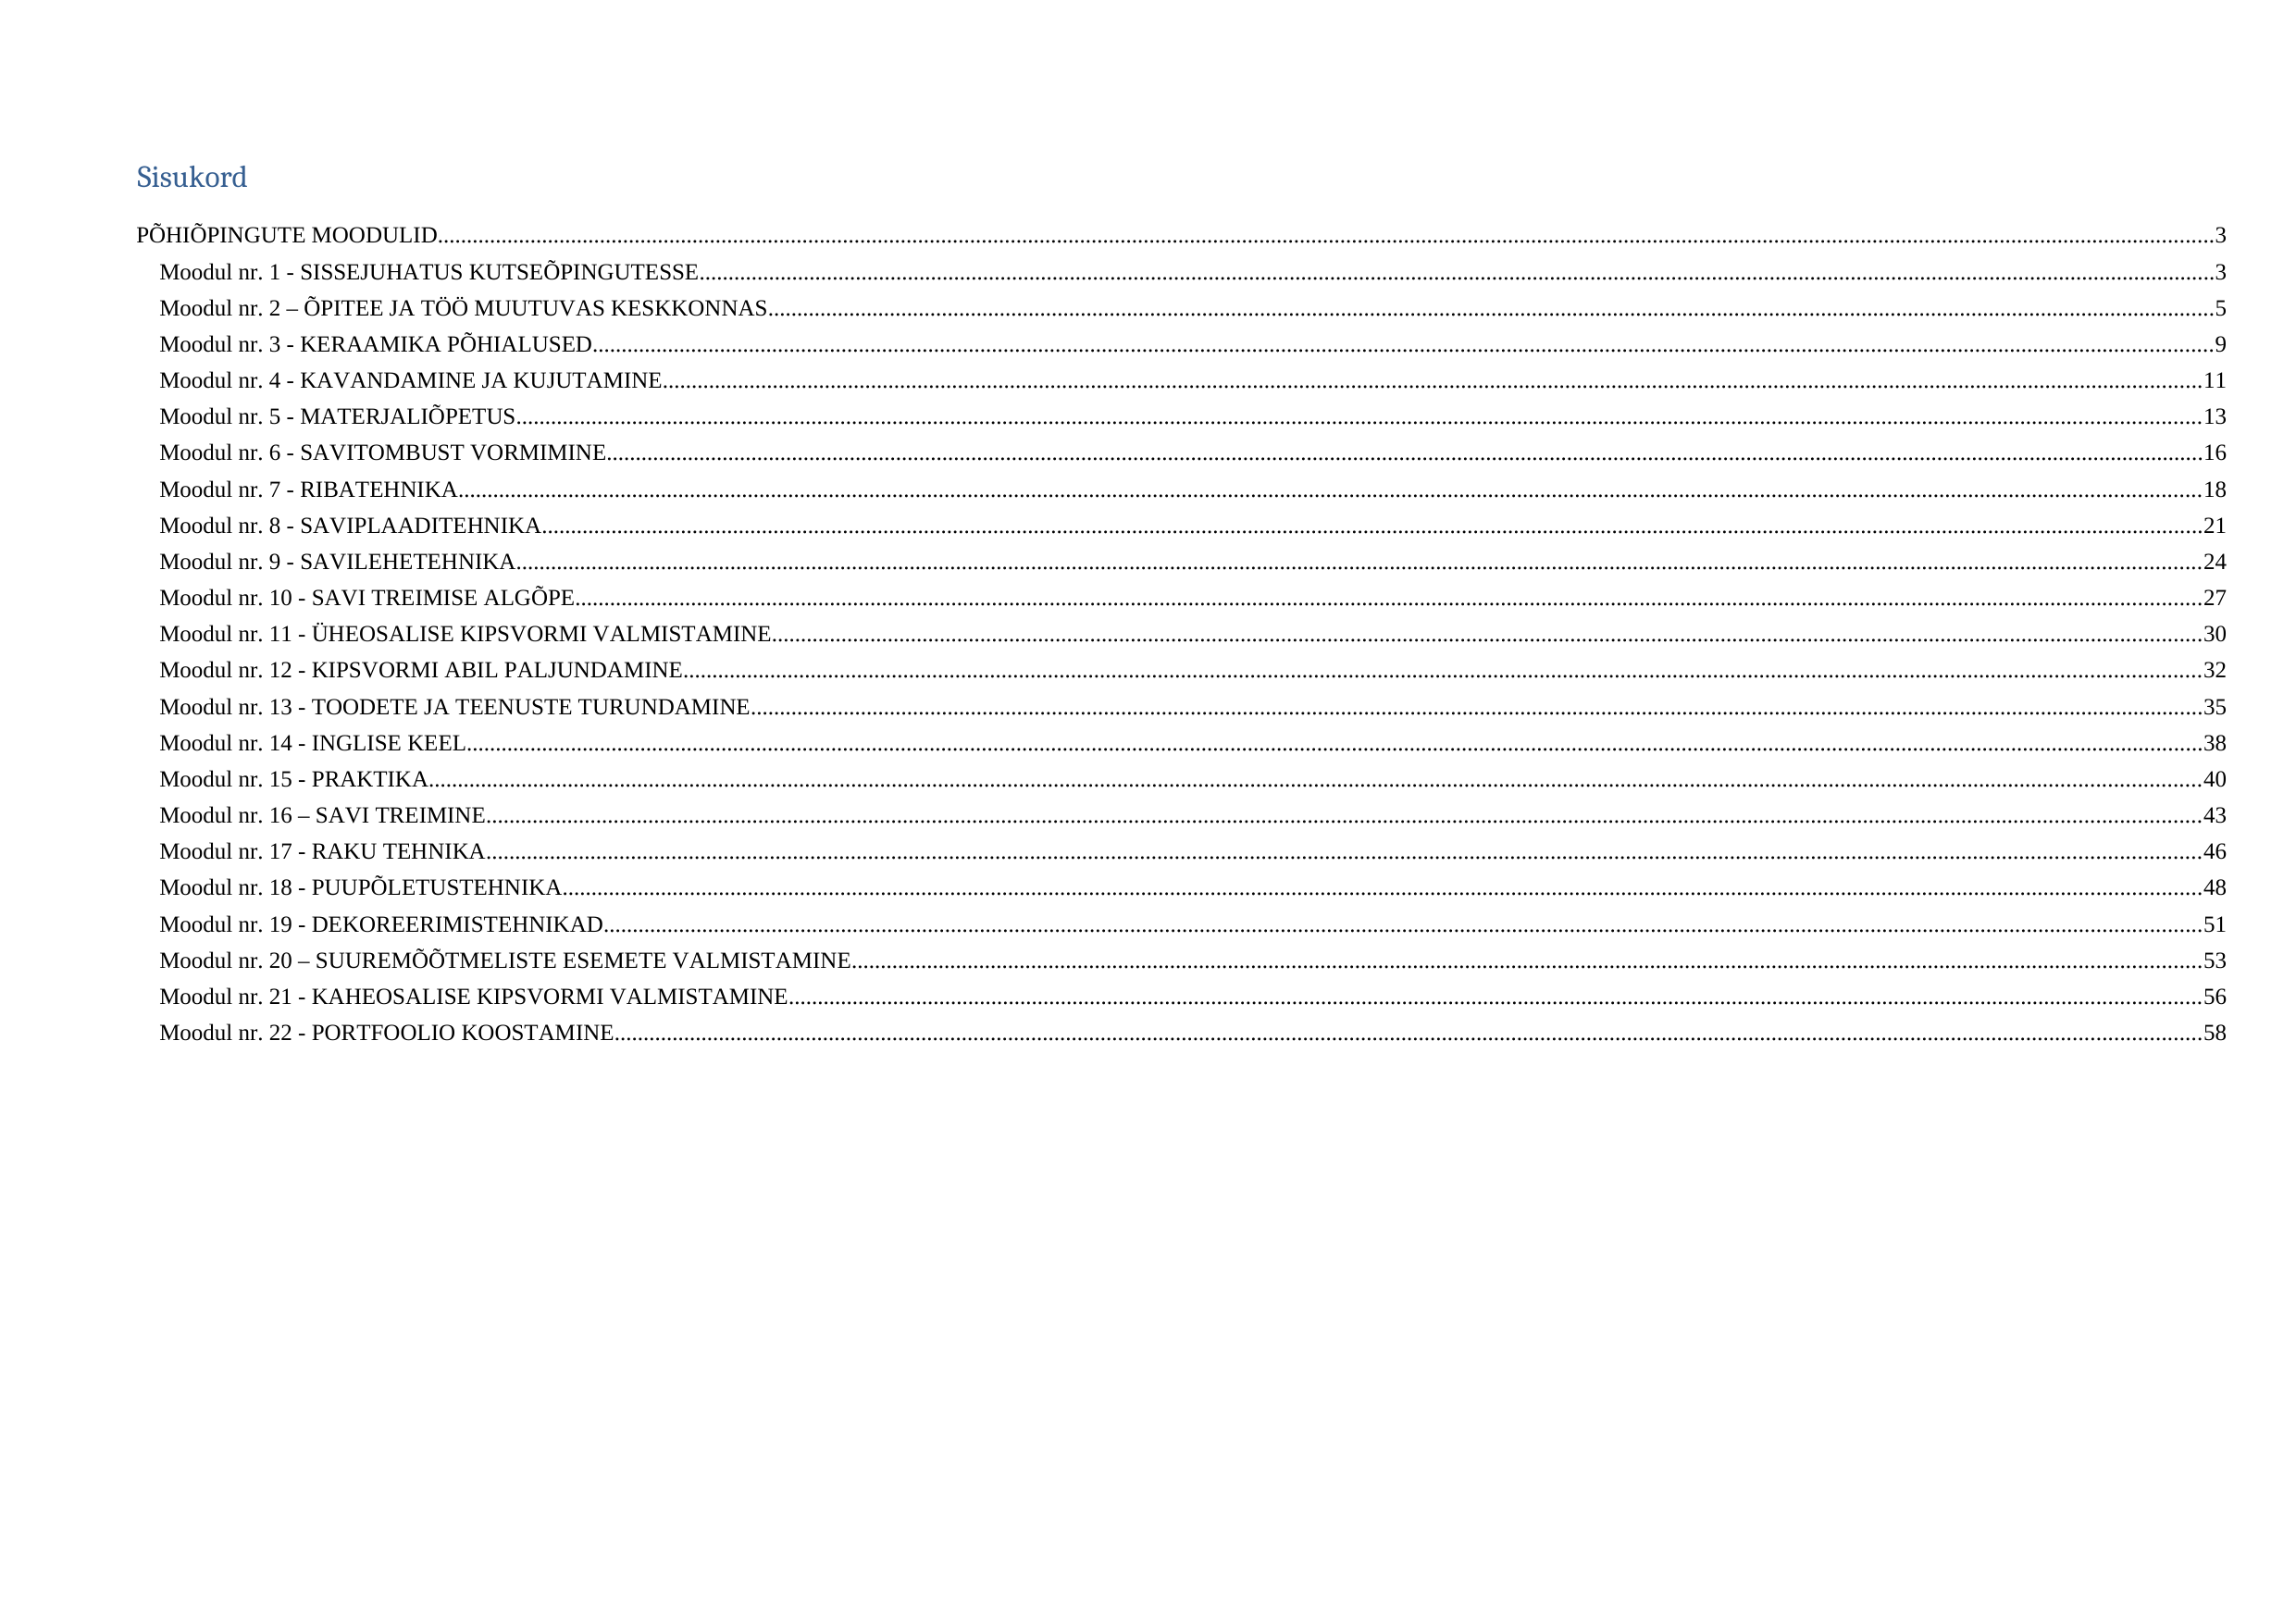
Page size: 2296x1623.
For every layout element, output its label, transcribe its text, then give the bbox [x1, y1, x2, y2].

text Moodul nr. 18 - PUUPÕLETUSTEHNIKA 48 [159, 873, 2223, 900]
text Moodul nr. 14 - INGLISE KEEL 38 [159, 729, 2223, 756]
text PÕHIÕPINGUTE MOODULID 3 [136, 221, 2223, 248]
text Moodul nr. 4 - KAVANDAMINE JA KUJUTAMINE 11 [159, 366, 2223, 393]
text Moodul nr. 7 - RIBATEHNIKA 18 [159, 476, 2223, 502]
text Moodul nr. 5 - MATERJALIÕPETUS 13 [159, 403, 2223, 429]
text Moodul nr. 22 - PORTFOOLIO KOOSTAMINE 58 [159, 1019, 2223, 1046]
text Moodul nr. 11 - ÜHEOSALISE KIPSVORMI VALMISTAMINE 30 [159, 620, 2223, 647]
text Moodul nr. 2 – ÕPITEE JA TÖÖ MUUTUVAS KESKKONNAS 5 [159, 294, 2223, 321]
text Moodul nr. 9 - SAVILEHETEHNIKA 24 [159, 548, 2223, 575]
text Moodul nr. 15 - PRAKTIKA 40 [159, 765, 2223, 792]
text Moodul nr. 20 – SUUREMÕÕTMELISTE ESEMETE VALMISTAMINE 53 [159, 947, 2223, 973]
text Moodul nr. 3 - KERAAMIKA PÕHIALUSED 9 [159, 330, 2223, 357]
text Moodul nr. 13 - TOODETE JA TEENUSTE TURUNDAMINE 35 [159, 693, 2223, 719]
text Moodul nr. 19 - DEKOREERIMISTEHNIKAD 51 [159, 911, 2223, 936]
text Moodul nr. 1 - SISSEJUHATUS KUTSEÕPINGUTESSE 3 [159, 258, 2223, 284]
text Moodul nr. 12 - KIPSVORMI ABIL PALJUNDAMINE 32 [159, 656, 2223, 683]
text Moodul nr. 16 – SAVI TREIMINE 43 [159, 801, 2223, 828]
text Moodul nr. 8 - SAVIPLAADITEHNIKA 21 [159, 512, 2223, 539]
text Moodul nr. 21 - KAHEOSALISE KIPSVORMI VALMISTAMINE 56 [159, 983, 2223, 1010]
text Moodul nr. 10 - SAVI TREIMISE ALGÕPE 27 [159, 584, 2223, 611]
text Moodul nr. 6 - SAVITOMBUST VORMIMINE 16 [159, 439, 2223, 465]
subtitle Sisukord [137, 159, 2223, 195]
text Moodul nr. 17 - RAKU TEHNIKA 46 [159, 837, 2223, 864]
